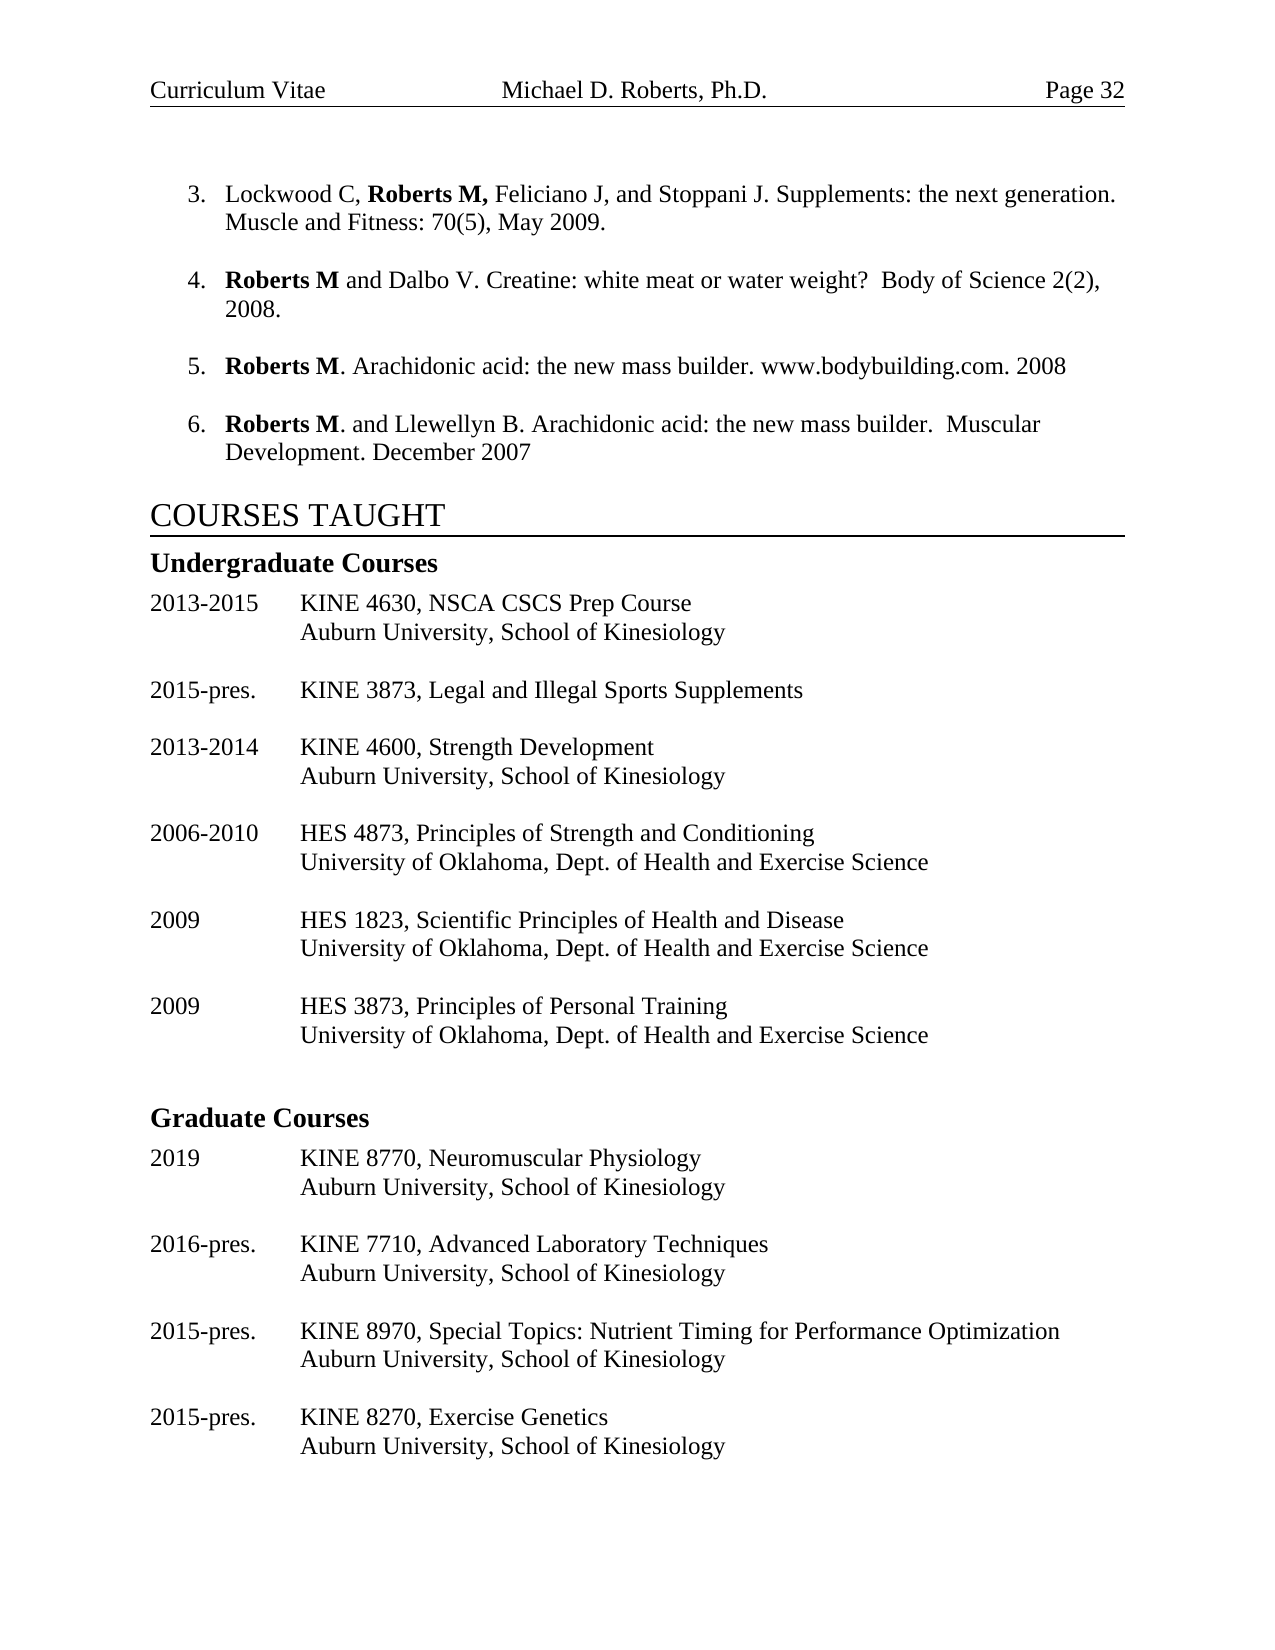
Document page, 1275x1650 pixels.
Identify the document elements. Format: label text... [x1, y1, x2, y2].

list Roberts M and Dalbo V. Creatine: white meat or water weight? Body of Science 2(2), 2008. [187, 265, 1125, 322]
text 2006-2010 HES 4873, Principles of Strength and Conditioning [150, 818, 1125, 847]
list Lockwood C, Roberts M, Feliciano J, and Stoppani J. Supplements: the next generation. Muscle and Fitness: 70(5), May 2009. [187, 179, 1125, 236]
list Roberts M. and Llewellyn B. Arachidonic acid: the new mass builder. Muscular Development. December 2007 [187, 409, 1125, 466]
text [225, 1431, 1125, 1459]
text 2015-pres. KINE 8970, Special Topics: Nutrient Timing for Performance Optimization [150, 1316, 1125, 1344]
text 2013-2015 KINE 4630, NSCA CSCS Prep Course [150, 588, 1125, 617]
subtitle Undergraduate Courses [150, 547, 1125, 579]
text 2016-pres. KINE 7710, Advanced Laboratory Techniques [150, 1229, 1125, 1258]
text Auburn University, School of Kinesiology [225, 1172, 1125, 1201]
text 2015-pres. KINE 3873, Legal and Illegal Sports Supplements [150, 675, 1125, 703]
list Roberts M. Arachidonic acid: the new mass builder. www.bodybuilding.com. 2008 [187, 351, 1125, 380]
text 2013-2014 KINE 4600, Strength Development [150, 732, 1125, 761]
text Auburn University, School of Kinesiology [225, 761, 1125, 790]
text 2009 HES 3873, Principles of Personal Training [150, 991, 1125, 1020]
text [225, 1344, 1125, 1373]
text 2019 KINE 8770, Neuromuscular Physiology [150, 1143, 1125, 1172]
text University of Oklahoma, Dept. of Health and Exercise Science [225, 933, 1125, 962]
text Auburn University, School of Kinesiology [225, 1258, 1125, 1287]
text University of Oklahoma, Dept. of Health and Exercise Science [225, 1020, 1125, 1048]
text 2009 HES 1823, Scientific Principles of Health and Disease [150, 905, 1125, 933]
text 2015-pres. KINE 8270, Exercise Genetics [150, 1402, 1125, 1431]
subtitle COURSES TAUGHT [150, 495, 1125, 535]
text University of Oklahoma, Dept. of Health and Exercise Science [225, 847, 1125, 876]
subtitle Graduate Courses [150, 1101, 1125, 1134]
text Auburn University, School of Kinesiology [225, 617, 1125, 646]
